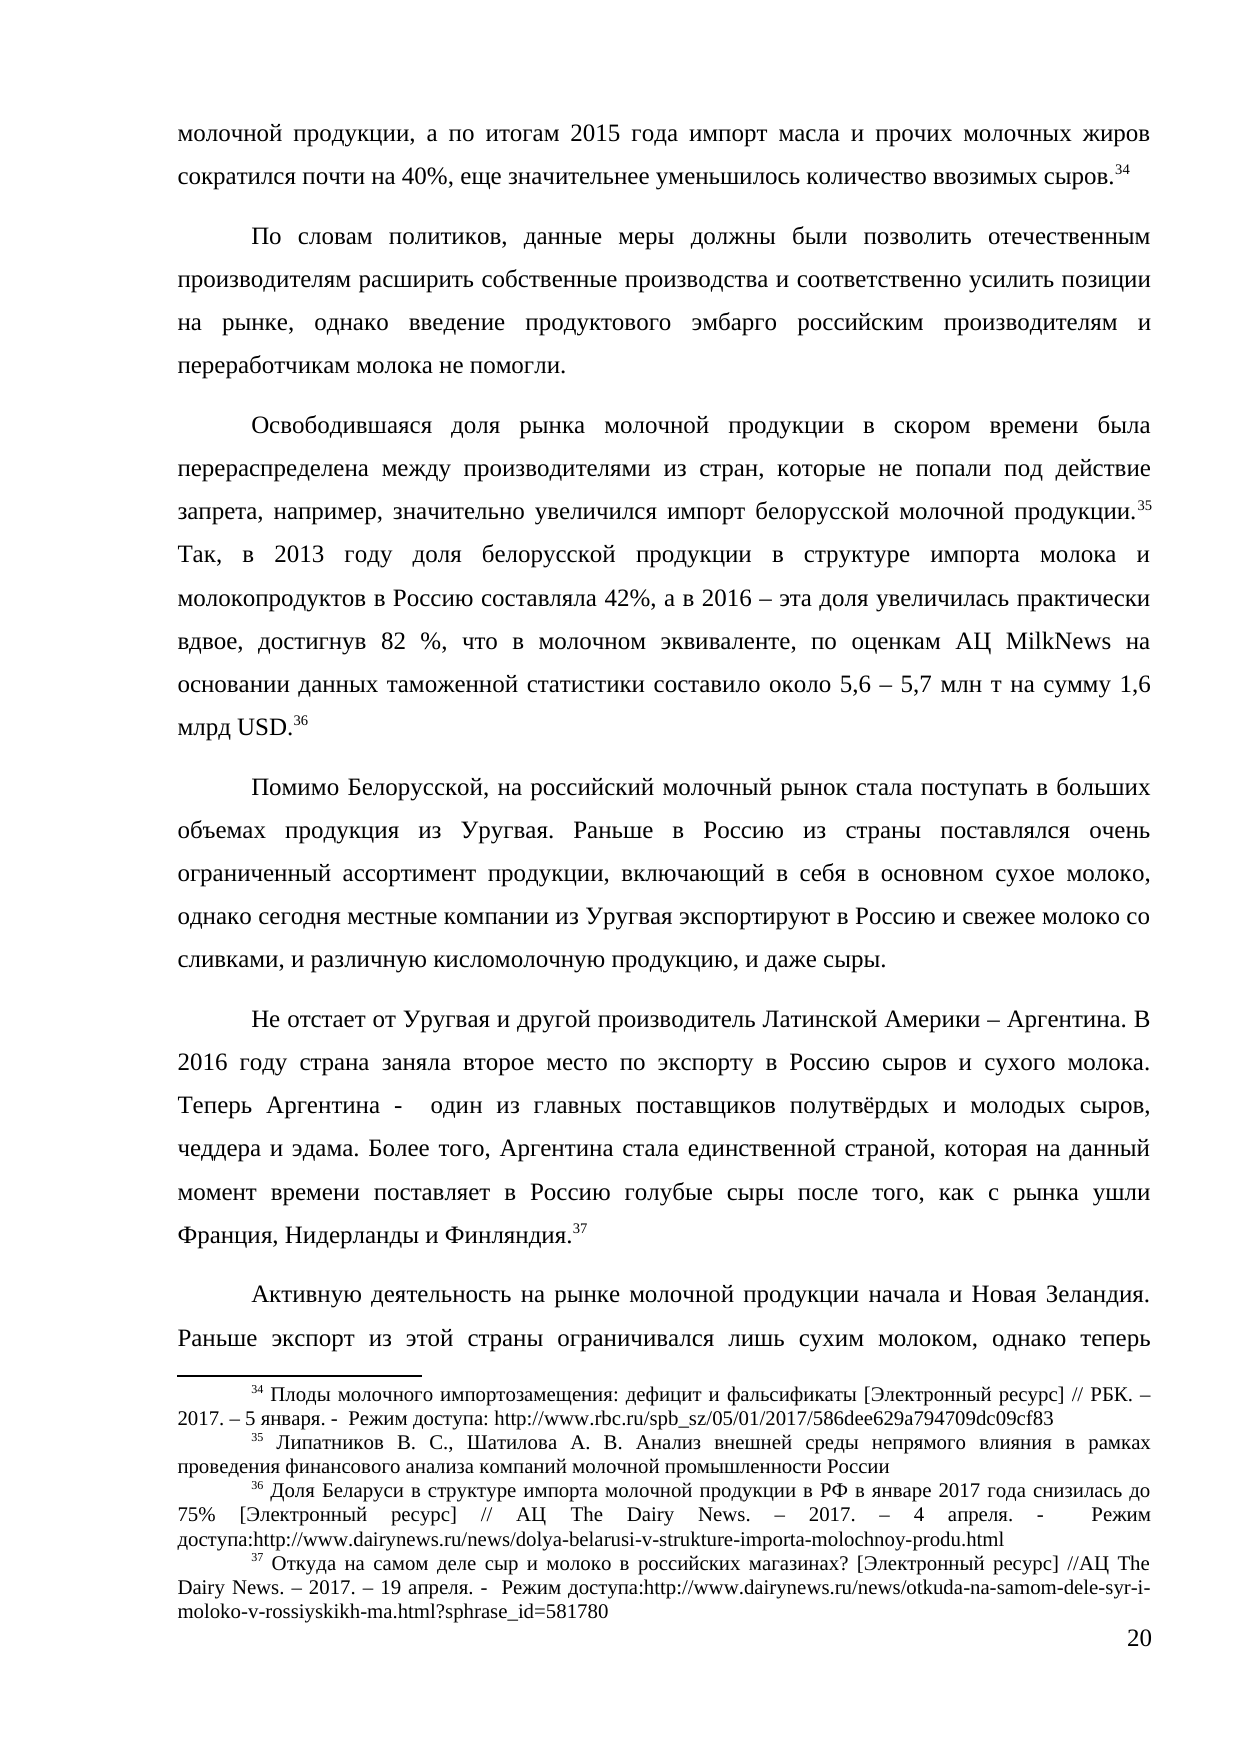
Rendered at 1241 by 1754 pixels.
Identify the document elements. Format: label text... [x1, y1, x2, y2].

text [177, 1279, 1152, 1351]
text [177, 118, 1152, 190]
text Помимо Белорусской, на российский молочный рынок стала поступать в больших объемах продукция из Уругвая. Раньше в Россию из страны поставлялся очень ограниченный ассортимент продукции, включающий в себя в основном сухое молоко, однако сегодня местные компании из Уругвая экспортируют в Россию и свежее молоко со сливками, и различную кисломолочную продукцию, и даже сыры. [177, 772, 1152, 973]
text Освободившаяся доля рынка молочной продукции в скором времени была перераспределена между производителями из стран, которые не попали под действие запрета, например, значительно увеличился импорт белорусской молочной продукции. Так, в 2013 году доля белорусской продукции в структуре импорта молока и молокопродуктов в Россию составляла 42%, а в 2016 – эта доля увеличилась практически вдвое, достигнув 82 %, что в молочном эквиваленте, по оценкам АЦ MilkNews на основании данных таможенной статистики составило около 5,6 – 5,7 млн т на сумму 1,6 млрд USD. [177, 410, 1152, 741]
text По словам политиков, данные меры должны были позволить отечественным производителям расширить собственные производства и соответственно усилить позиции на рынке, однако введение продуктового эмбарго российским производителям и переработчикам молока не помогли. [177, 221, 1152, 379]
text Не отстает от Уругвая и другой производитель Латинской Америки – Аргентина. В 2016 году страна заняла второе место по экспорту в Россию сыров и сухого молока. Теперь Аргентина - один из главных поставщиков полутвёрдых и молодых сыров, чеддера и эдама. Более того, Аргентина стала единственной страной, которая на данный момент времени поставляет в Россию голубые сыры после того, как с рынка ушли Франция, Нидерланды и Финляндия. [177, 1004, 1152, 1248]
